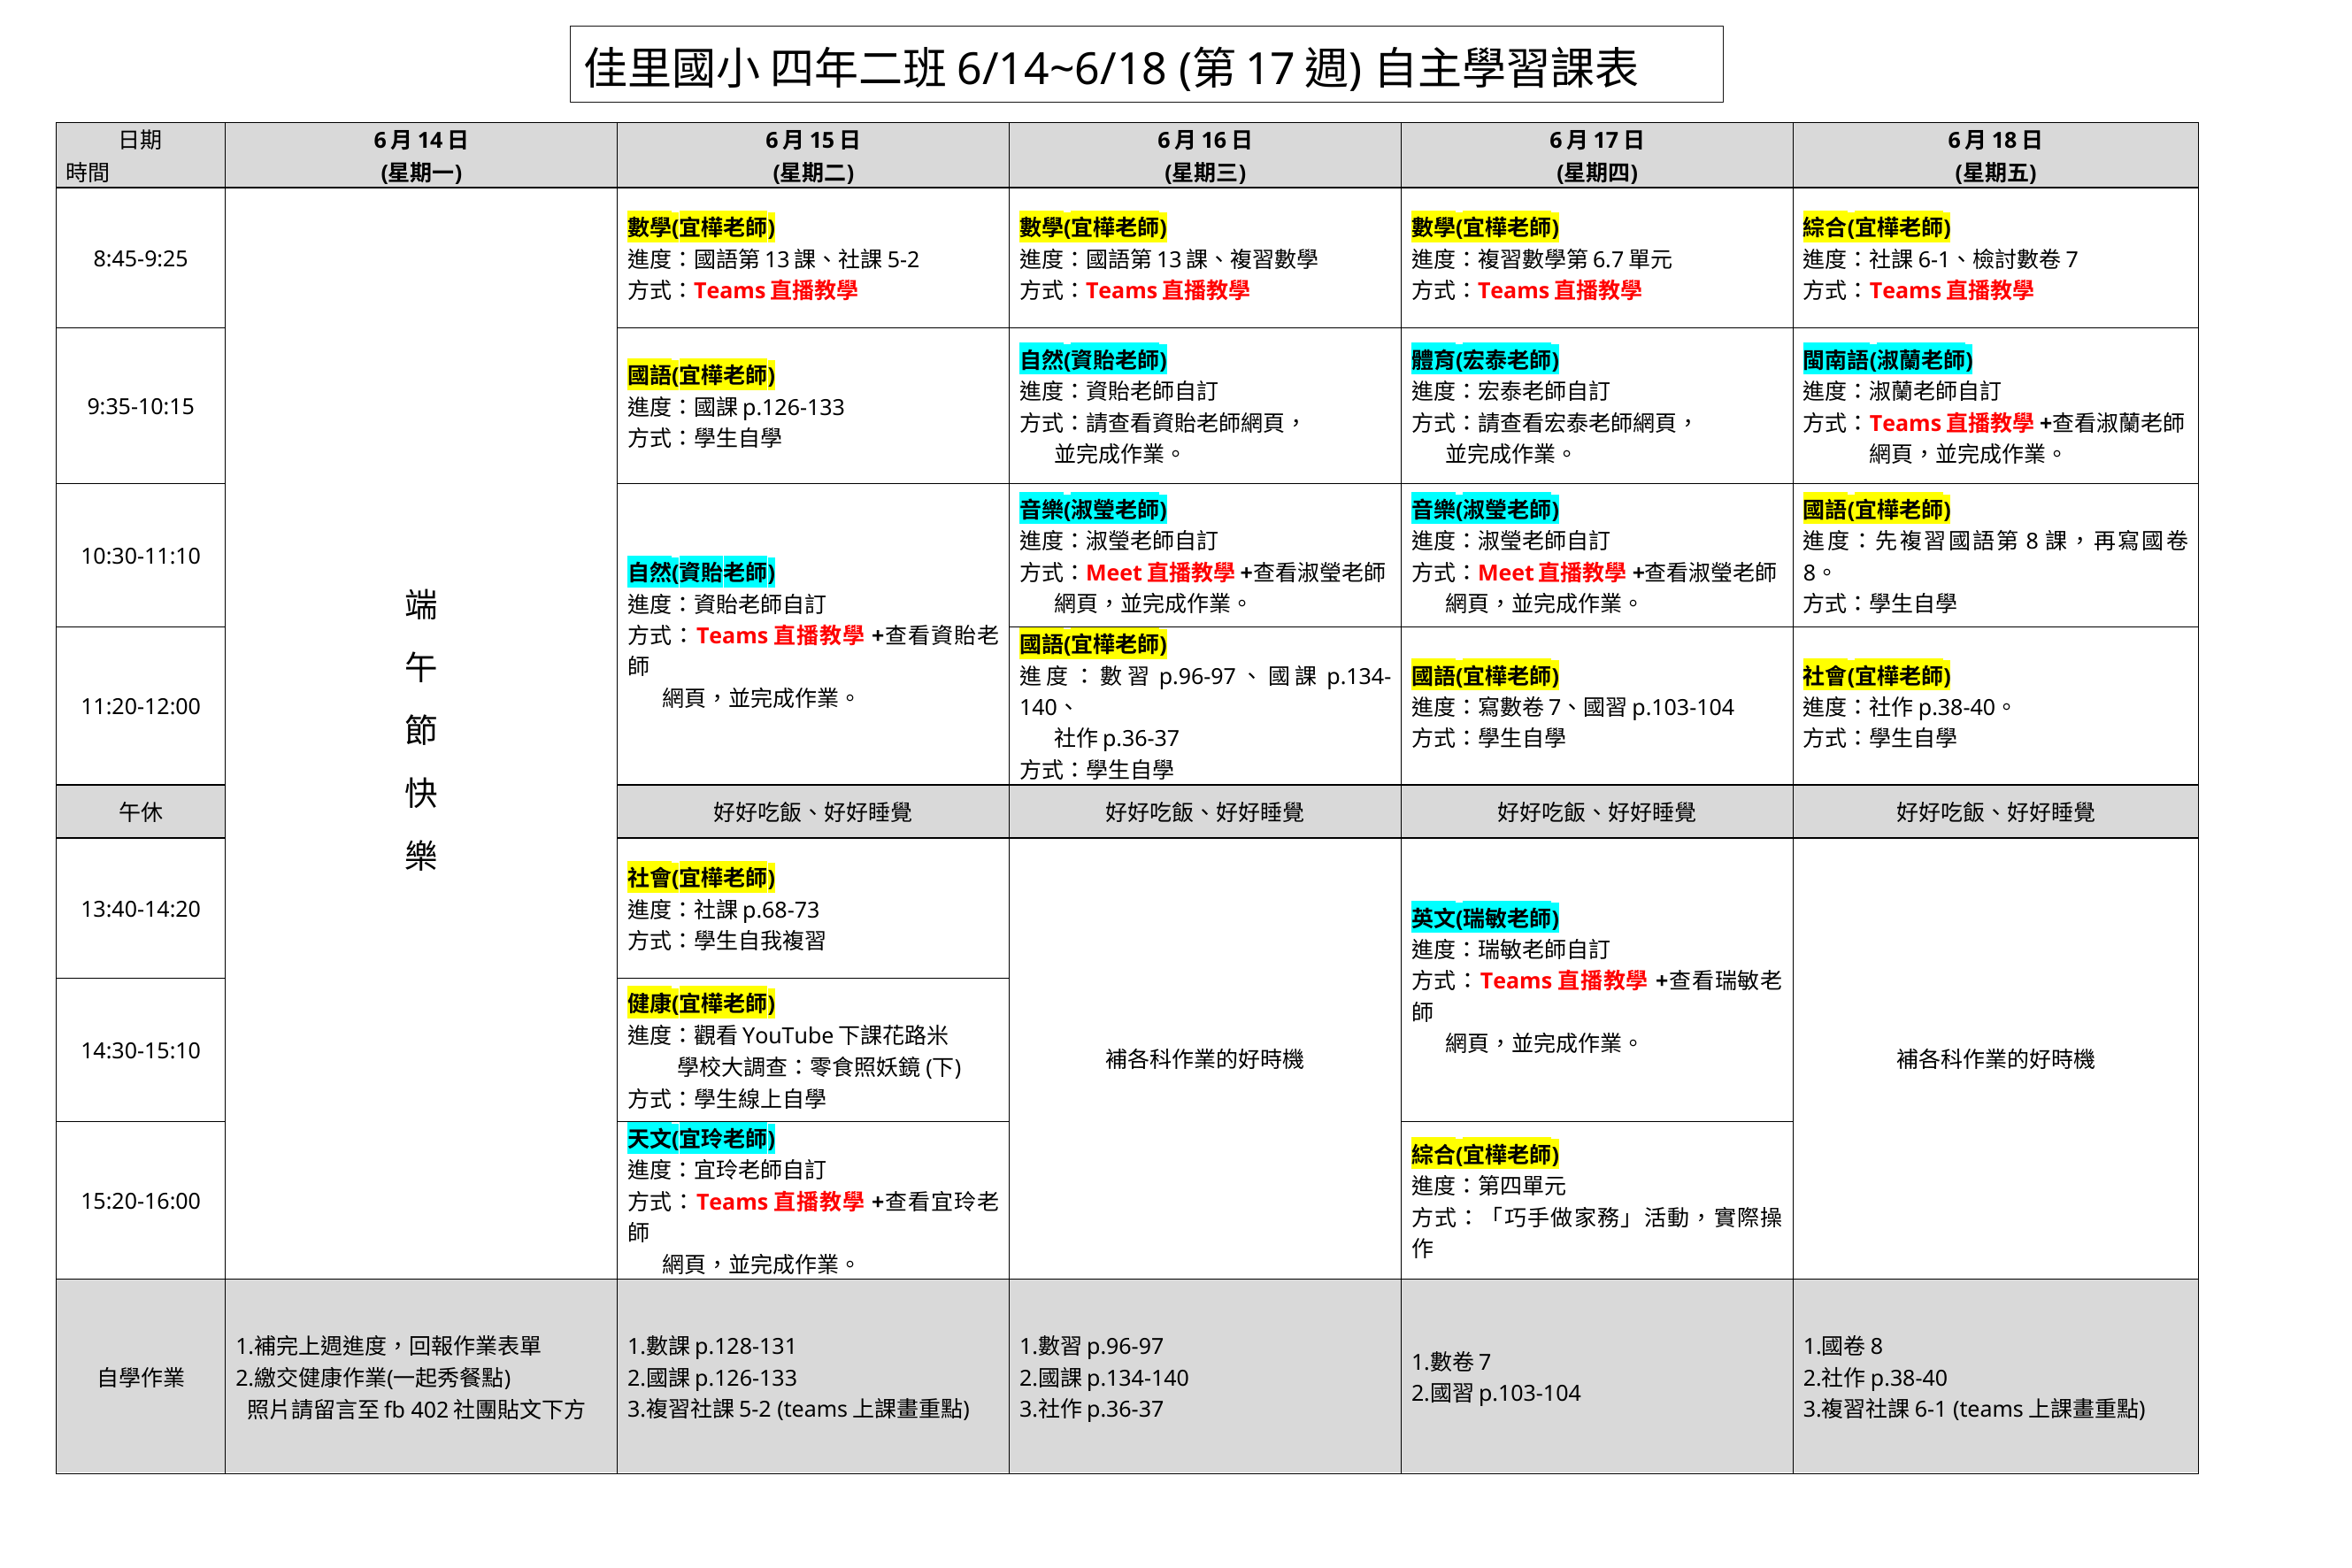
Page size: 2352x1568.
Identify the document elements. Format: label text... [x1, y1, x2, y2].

table_cell 體育(宏泰老師) 進度：宏泰老師自訂 方式：請查看宏泰老師網頁， 並完成作業。 [1402, 328, 1793, 483]
table_cell 好好吃飯、好好睡覺 [1402, 786, 1793, 837]
table_cell 1.數卷7 2.國習p.103-104 [1402, 1280, 1793, 1472]
table_header 6月16日 (星期三) [1010, 123, 1401, 187]
table_cell 好好吃飯、好好睡覺 [1794, 786, 2198, 837]
table_cell 國語(宜樺老師) 進度：寫數卷7、國習p.103-104 方式：學生自學 [1402, 627, 1793, 784]
table_cell 端 午 節 快 樂 [226, 188, 617, 1279]
table_cell 13:40-14:20 [57, 839, 225, 978]
table_cell 數學(宜樺老師) 進度：國語第13課、社課5-2 方式：Teams直播教學 [618, 188, 1009, 327]
table_cell 1.補完上週進度，回報作業表單 2.繳交健康作業(一起秀餐點) 照片請留言至fb 402社團貼文下方 [226, 1280, 617, 1472]
table_cell 好好吃飯、好好睡覺 [618, 786, 1009, 837]
table_header 6月18日 (星期五) [1794, 123, 2198, 187]
table_cell 9:35-10:15 [57, 328, 225, 483]
table_cell 健康(宜樺老師) 進度：觀看YouTube下課花路米 學校大調查：零食照妖鏡 (下) 方式：學生線上自學 [618, 979, 1009, 1121]
table_cell 自然(資貽老師) 進度：資貽老師自訂 方式：Teams直播教學 +查看資貽老師 網頁，並完成作業。 [618, 484, 1009, 784]
table_cell 8:45-9:25 [57, 188, 225, 327]
table_cell 綜合(宜樺老師) 進度：社課6-1、檢討數卷7 方式：Teams直播教學 [1794, 188, 2198, 327]
table_cell 11:20-12:00 [57, 627, 225, 784]
table_cell 補各科作業的好時機 [1010, 839, 1401, 1279]
table_cell 國語(宜樺老師) 進度：數習p.96-97、國課p.134-140、 社作p.36-37 方式：學生自學 [1010, 627, 1401, 784]
table_cell 英文(瑞敏老師) 進度：瑞敏老師自訂 方式：Teams直播教學 +查看瑞敏老師 網頁，並完成作業。 [1402, 839, 1793, 1121]
table_cell 14:30-15:10 [57, 979, 225, 1121]
table_cell 15:20-16:00 [57, 1122, 225, 1279]
table_cell 社會(宜樺老師) 進度：社課p.68-73 方式：學生自我複習 [618, 839, 1009, 978]
table_cell 數學(宜樺老師) 進度：複習數學第6.7單元 方式：Teams直播教學 [1402, 188, 1793, 327]
table_cell 10:30-11:10 [57, 484, 225, 626]
table_cell 天文(宜玲老師) 進度：宜玲老師自訂 方式：Teams直播教學 +查看宜玲老師 網頁，並完成作業。 [618, 1122, 1009, 1279]
table_cell 音樂(淑瑩老師) 進度：淑瑩老師自訂 方式：Meet直播教學 +查看淑瑩老師 網頁，並完成作業。 [1402, 484, 1793, 626]
table_cell 午休 [57, 786, 225, 837]
table_cell 1.國卷8 2.社作p.38-40 3.複習社課6-1 (teams上課畫重點) [1794, 1280, 2198, 1472]
table_cell 1.數習p.96-97 2.國課p.134-140 3.社作p.36-37 [1010, 1280, 1401, 1472]
table_cell 數學(宜樺老師) 進度：國語第13課、複習數學 方式：Teams直播教學 [1010, 188, 1401, 327]
table_header 6月14日 (星期一) [226, 123, 617, 187]
table_cell 1.數課p.128-131 2.國課p.126-133 3.複習社課5-2 (teams上課畫重點) [618, 1280, 1009, 1472]
table_cell 好好吃飯、好好睡覺 [1010, 786, 1401, 837]
table_cell 音樂(淑瑩老師) 進度：淑瑩老師自訂 方式：Meet直播教學 +查看淑瑩老師 網頁，並完成作業。 [1010, 484, 1401, 626]
table_cell 自然(資貽老師) 進度：資貽老師自訂 方式：請查看資貽老師網頁， 並完成作業。 [1010, 328, 1401, 483]
table_header 6月15日 (星期二) [618, 123, 1009, 187]
table_header 日期 時間 [57, 123, 225, 187]
table_cell 綜合(宜樺老師) 進度：第四單元 方式：「巧手做家務」活動，實際操作 [1402, 1122, 1793, 1279]
table_cell 補各科作業的好時機 [1794, 839, 2198, 1279]
table_cell 自學作業 [57, 1280, 225, 1472]
table_cell 閩南語(淑蘭老師) 進度：淑蘭老師自訂 方式：Teams直播教學 +查看淑蘭老師 網頁，並完成作業。 [1794, 328, 2198, 483]
table_header 6月17日 (星期四) [1402, 123, 1793, 187]
table_cell 國語(宜樺老師) 進度：國課p.126-133 方式：學生自學 [618, 328, 1009, 483]
table_cell 社會(宜樺老師) 進度：社作p.38-40。 方式：學生自學 [1794, 627, 2198, 784]
table_cell 國語(宜樺老師) 進度：先複習國語第8課，再寫國卷8。 方式：學生自學 [1794, 484, 2198, 626]
